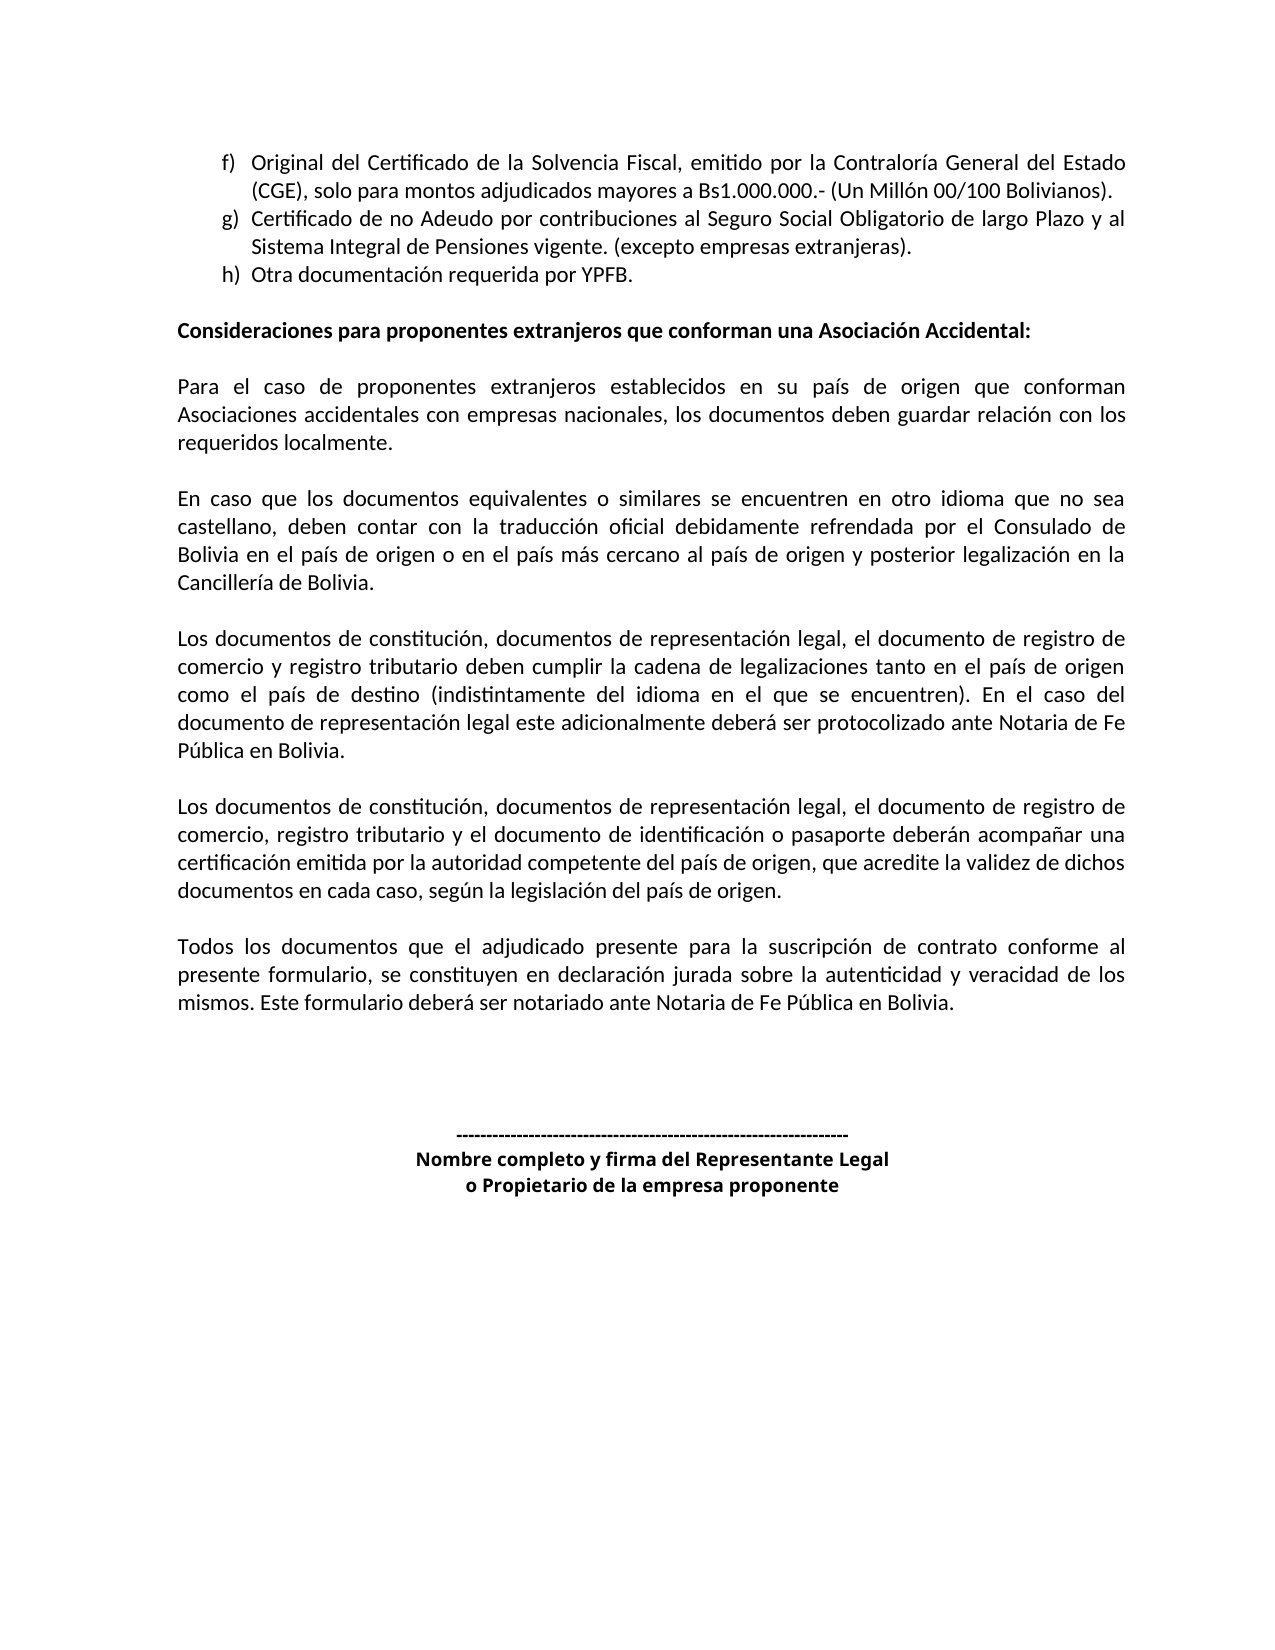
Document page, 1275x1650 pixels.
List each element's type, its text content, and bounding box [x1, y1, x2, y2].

list Otra documentación requerida por YPFB. [222, 260, 1127, 288]
text ----------------------------------------------------------------- [177, 1121, 1127, 1146]
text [177, 1172, 1127, 1197]
list Original del Certificado de la Solvencia Fiscal, emitido por la Contraloría General del Estado (CGE), solo para montos adjudicados mayores a Bs1.000.000.- (Un Millón 00/100 Bolivianos). [222, 148, 1127, 204]
text Los documentos de constitución, documentos de representación legal, el documento de registro de comercio, registro tributario y el documento de identificación o pasaporte deberán acompañar una certificación emitida por la autoridad competente del país de origen, que acredite la validez de dichos documentos en cada caso, según la legislación del país de origen. [177, 792, 1127, 904]
text Nombre completo y firma del Representante Legal [177, 1146, 1127, 1172]
text En caso que los documentos equivalentes o similares se encuentren en otro idioma que no sea castellano, deben contar con la traducción oficial debidamente refrendada por el Consulado de Bolivia en el país de origen o en el país más cercano al país de origen y posterior legalización en la Cancillería de Bolivia. [177, 484, 1127, 596]
text Los documentos de constitución, documentos de representación legal, el documento de registro de comercio y registro tributario deben cumplir la cadena de legalizaciones tanto en el país de origen como el país de destino (indistintamente del idioma en el que se encuentren). En el caso del documento de representación legal este adicionalmente deberá ser protocolizado ante Notaria de Fe Pública en Bolivia. [177, 624, 1127, 764]
text Para el caso de proponentes extranjeros establecidos en su país de origen que conforman Asociaciones accidentales con empresas nacionales, los documentos deben guardar relación con los requeridos localmente. [177, 372, 1127, 456]
text Todos los documentos que el adjudicado presente para la suscripción de contrato conforme al presente formulario, se constituyen en declaración jurada sobre la autenticidad y veracidad de los mismos. Este formulario deberá ser notariado ante Notaria de Fe Pública en Bolivia. [177, 904, 1127, 1016]
text Consideraciones para proponentes extranjeros que conforman una Asociación Accidental: [177, 316, 1127, 344]
list Certificado de no Adeudo por contribuciones al Seguro Social Obligatorio de largo Plazo y al Sistema Integral de Pensiones vigente. (excepto empresas extranjeras). [222, 204, 1127, 260]
